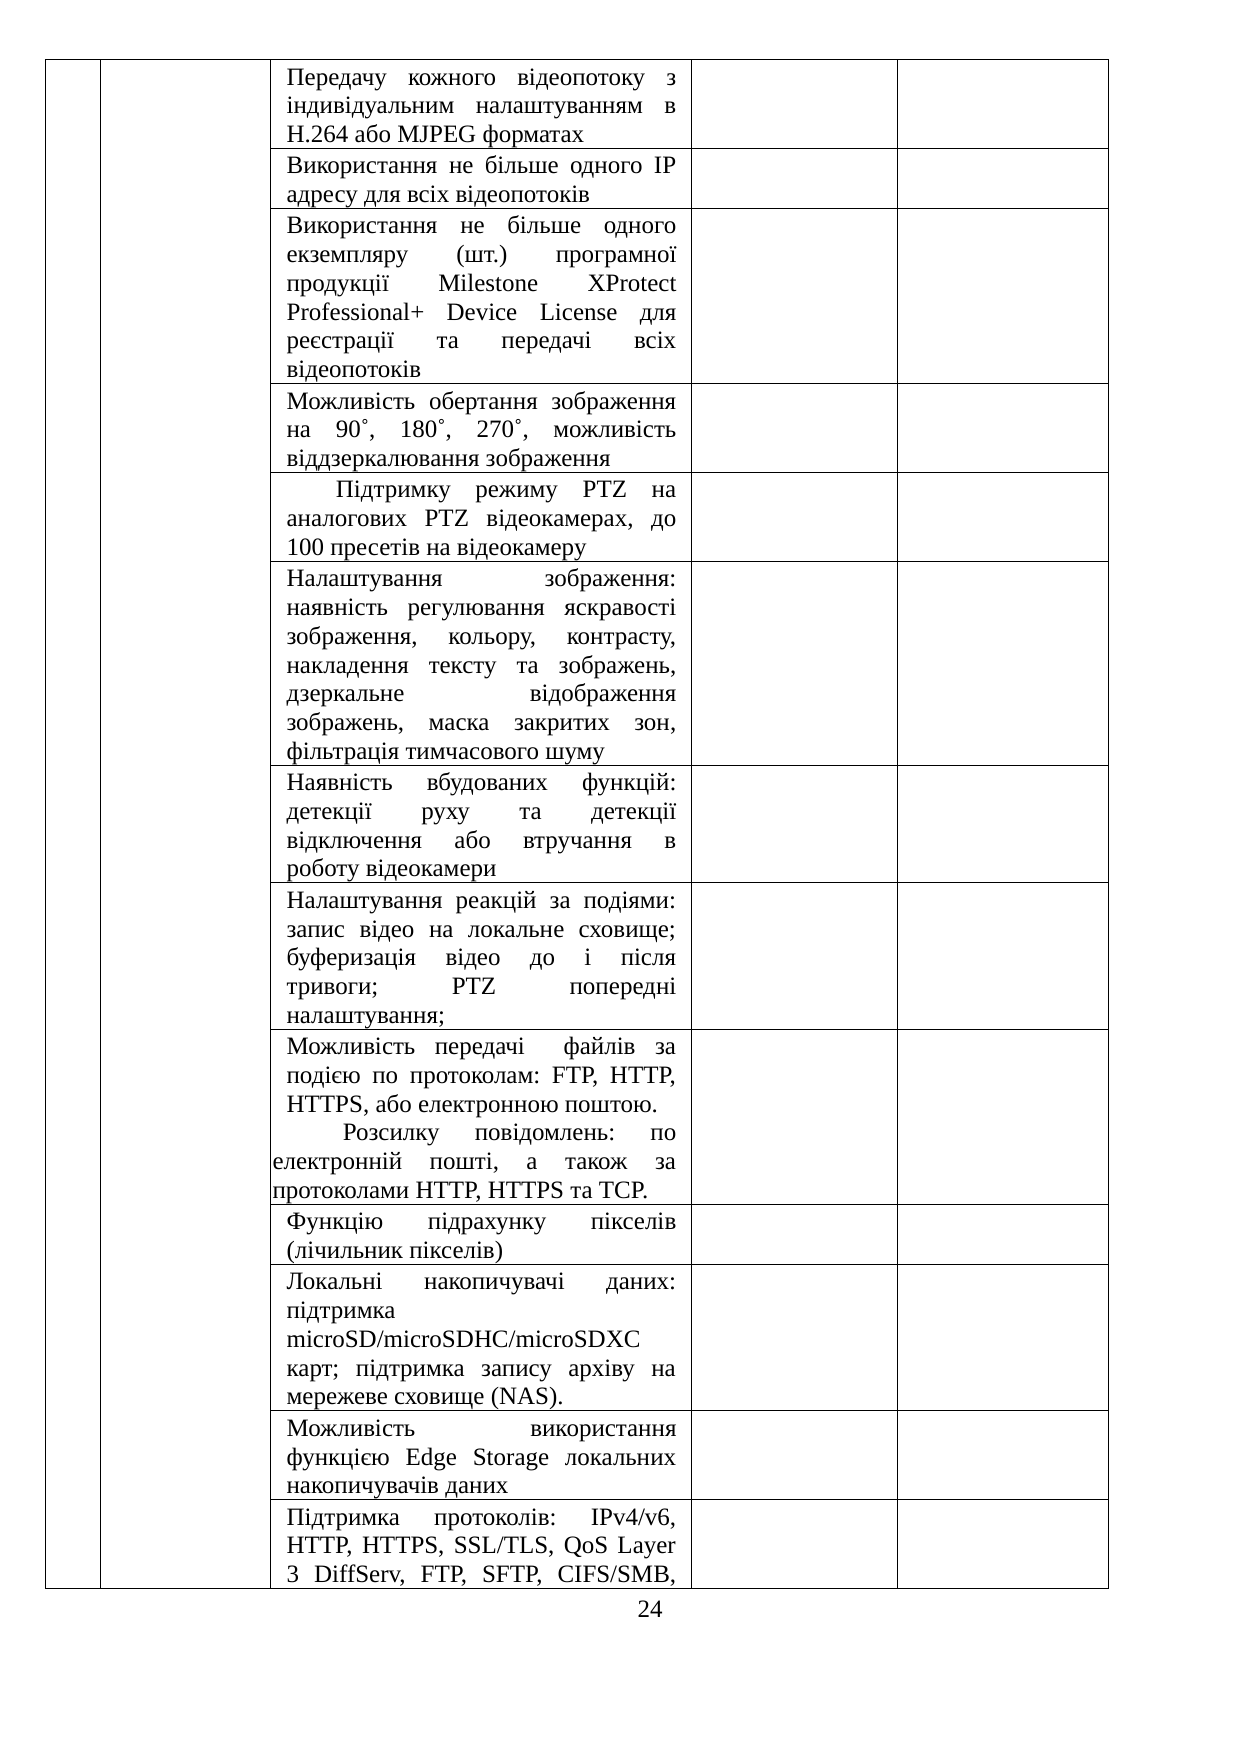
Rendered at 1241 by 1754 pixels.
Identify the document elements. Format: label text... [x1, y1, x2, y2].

table_cell [898, 1411, 1108, 1499]
table_cell Локальні накопичувачі даних: підтримка microSD/microSDHC/microSDXC карт; підтримка запису архіву на мережеве сховище (NAS). [271, 1265, 691, 1410]
table_cell [692, 149, 897, 208]
table_cell Підтримку режиму PTZ на аналогових PTZ відеокамерах, до 100 пресетів на відеокамеру [271, 473, 691, 561]
table_cell [898, 1265, 1108, 1410]
table_cell [692, 384, 897, 472]
table_cell [692, 562, 897, 765]
table_cell Можливість передачі файлів за подією по протоколам: FTP, HTTP, HTTPS, або електронною поштою. Розсилку повідомлень: по електронній пошті, а також за протоколами HTTP, HTTPS та TCP. [271, 1030, 691, 1204]
table_cell [692, 1411, 897, 1499]
table_cell [898, 60, 1108, 148]
table_cell Передачу кожного відеопотоку з індивідуальним налаштуванням в H.264 або MJPEG форматах [271, 60, 691, 148]
table_cell [692, 209, 897, 383]
table_cell [898, 1030, 1108, 1204]
table_cell Можливість використання функцією Edge Storage локальних накопичувачів даних [271, 1411, 691, 1499]
table_cell [898, 1205, 1108, 1264]
table_cell Використання не більше одного IP адресу для всіх відеопотоків [271, 149, 691, 208]
table_cell [898, 883, 1108, 1029]
table_cell [898, 149, 1108, 208]
table_cell [692, 473, 897, 561]
table_cell [692, 1030, 897, 1204]
table_cell [898, 562, 1108, 765]
table_cell Можливість обертання зображення на 90˚, 180˚, 270˚, можливість віддзеркалювання зображення [271, 384, 691, 472]
table_cell [692, 883, 897, 1029]
table_cell [898, 473, 1108, 561]
table_cell [692, 1265, 897, 1410]
table_cell Функцію підрахунку пікселів (лічильник пікселів) [271, 1205, 691, 1264]
table_cell Наявність вбудованих функцій: детекції руху та детекції відключення або втручання в роботу відеокамери [271, 766, 691, 882]
table_cell [692, 1205, 897, 1264]
table_cell [898, 209, 1108, 383]
table_cell Налаштування зображення: наявність регулювання яскравості зображення, кольору, контрасту, накладення тексту та зображень, дзеркальне відображення зображень, маска закритих зон, фільтрація тимчасового шуму [271, 562, 691, 765]
table_cell [898, 384, 1108, 472]
table_cell Використання не більше одного екземпляру (шт.) програмної продукції Milestone XProtect Professional+ Device License для реєстрації та передачі всіх відеопотоків [271, 209, 691, 383]
table_cell [898, 1500, 1108, 1588]
table_cell [692, 60, 897, 148]
table_cell [898, 766, 1108, 882]
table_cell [271, 1500, 691, 1588]
table_cell Налаштування реакцій за подіями: запис відео на локальне сховище; буферизація відео до і після тривоги; PTZ попередні налаштування; [271, 883, 691, 1029]
table_cell [692, 1500, 897, 1588]
table_cell [692, 766, 897, 882]
